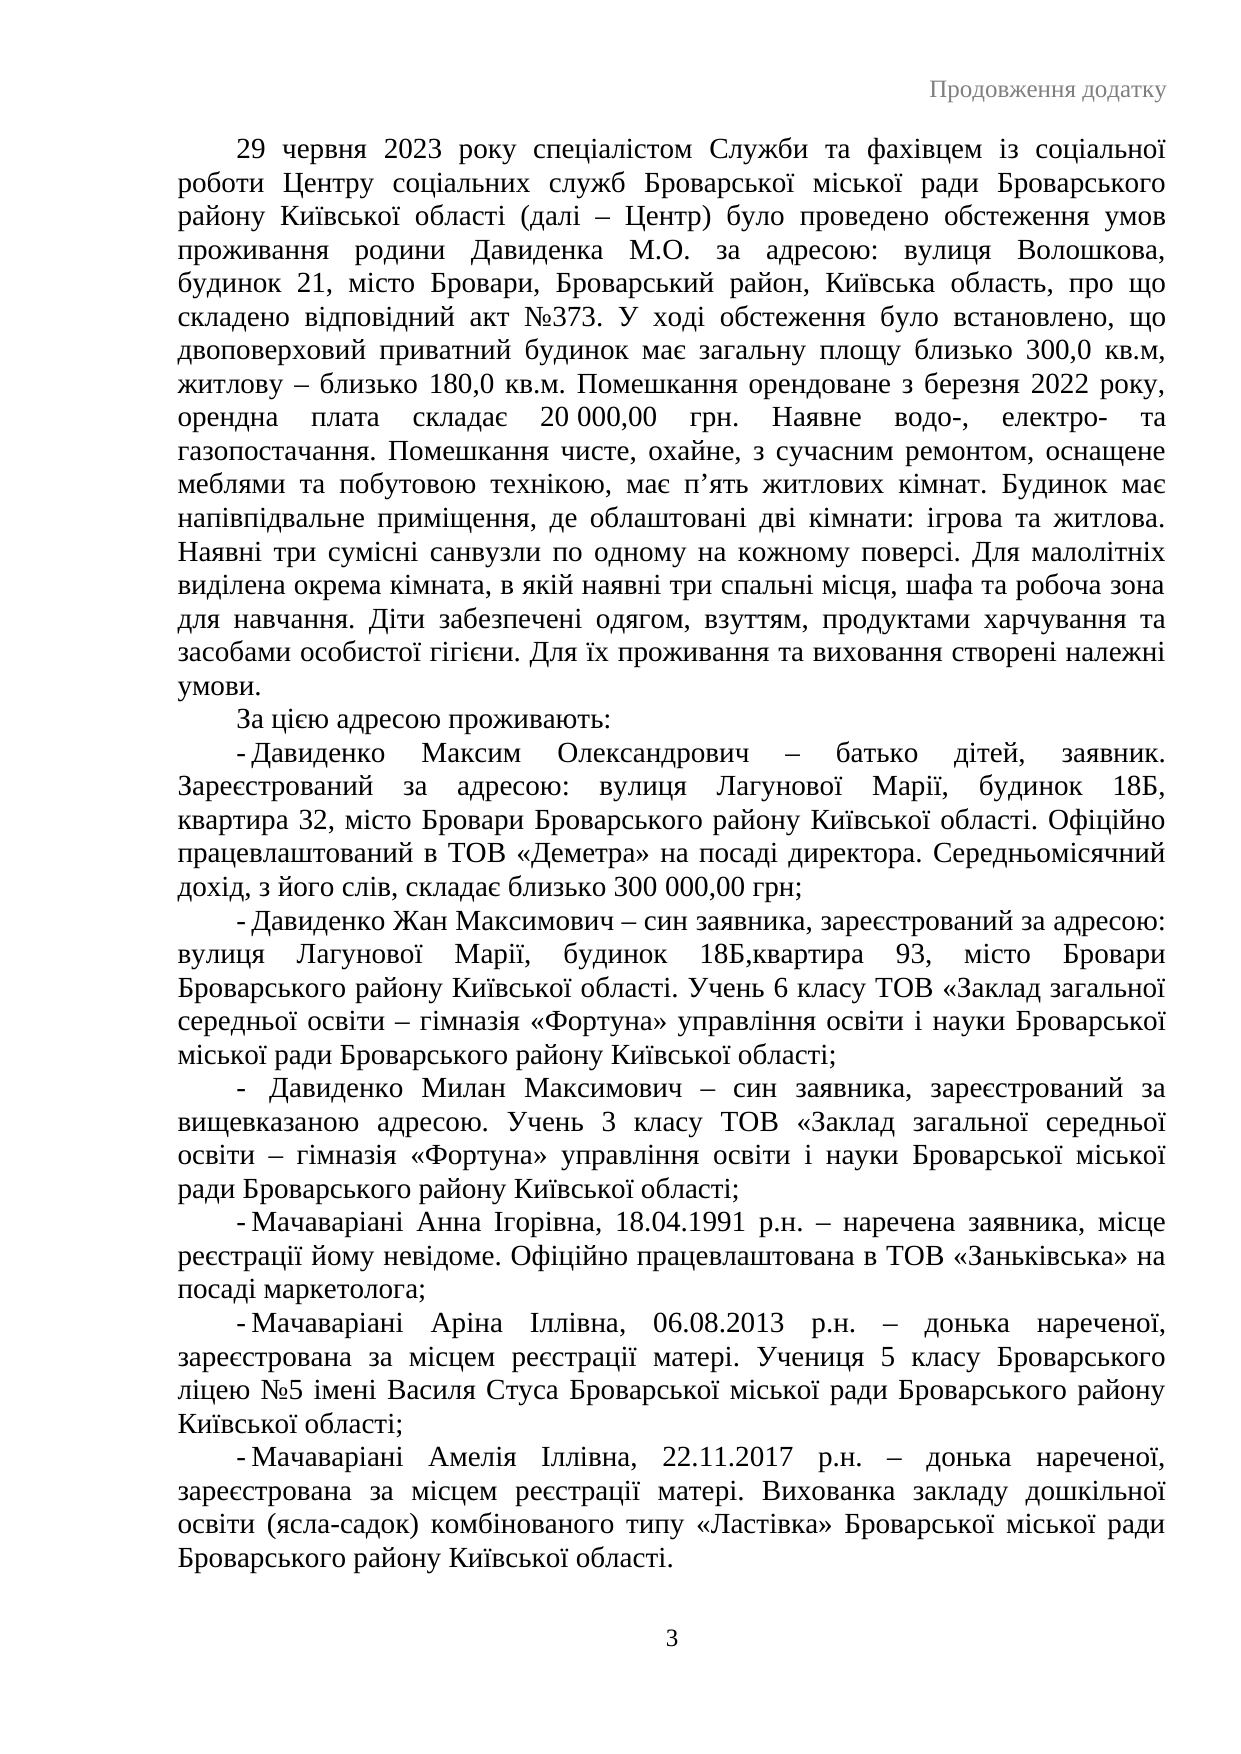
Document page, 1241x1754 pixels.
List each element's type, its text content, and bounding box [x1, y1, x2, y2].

list Мачаваріані Аріна Іллівна, 06.08.2013 р.н. – донька нареченої, зареєстрована за місцем реєстрації матері. Учениця 5 класу Броварського ліцею №5 імені Василя Стуса Броварської міської ради Броварського району Київської області; [177, 1305, 1167, 1439]
list Мачаваріані Анна Ігорівна, 18.04.1991 р.н. – наречена заявника, місце реєстрації йому невідоме. Офіційно працевлаштована в ТОВ «Заньківська» на посаді маркетолога; [177, 1204, 1167, 1305]
text За цією адресою проживають: [177, 701, 1167, 735]
list Давиденко Милан Максимович – син заявника, зареєстрований за вищевказаною адресою. Учень 3 класу ТОВ «Заклад загальної середньої освіти – гімназія «Фортуна» управління освіти і науки Броварської міської ради Броварського району Київської області; [177, 1070, 1167, 1204]
list Мачаваріані Амелія Іллівна, 22.11.2017 р.н. – донька нареченої, зареєстрована за місцем реєстрації матері. Вихованка закладу дошкільної освіти (ясла-садок) комбінованого типу «Ластівка» Броварської міської ради Броварського району Київської області. [177, 1439, 1167, 1573]
text 29 червня 2023 року спеціалістом Служби та фахівцем із соціальної роботи Центру соціальних служб Броварської міської ради Броварського району Київської області (далі – Центр) було проведено обстеження умов проживання родини Давиденка М.О. за адресою: вулиця Волошкова, будинок 21, місто Бровари, Броварський район, Київська область, про що складено відповідний акт №373. У ході обстеження було встановлено, що двоповерховий приватний будинок має загальну площу близько 300,0 кв.м, житлову – близько 180,0 кв.м. Помешкання орендоване з березня 2022 року, орендна плата складає 20 000,00 грн. Наявне водо-, електро- та газопостачання. Помешкання чисте, охайне, з сучасним ремонтом, оснащене меблями та побутовою технікою, має пʼять житлових кімнат. Будинок має напівпідвальне приміщення, де облаштовані дві кімнати: ігрова та житлова. Наявні три сумісні санвузли по одному на кожному поверсі. Для малолітніх виділена окрема кімната, в якій наявні три спальні місця, шафа та робоча зона для навчання. Діти забезпечені одягом, взуттям, продуктами харчування та засобами особистої гігієни. Для їх проживання та виховання створені належні умови. [177, 131, 1167, 701]
list Давиденко Жан Максимович – син заявника, зареєстрований за адресою: вулиця Лагунової Марії, будинок 18Б,квартира 93, місто Бровари Броварського району Київської області. Учень 6 класу ТОВ «Заклад загальної середньої освіти – гімназія «Фортуна» управління освіти і науки Броварської міської ради Броварського району Київської області; [177, 903, 1167, 1070]
list Давиденко Максим Олександрович – батько дітей, заявник. Зареєстрований за адресою: вулиця Лагунової Марії, будинок 18Б, квартира 32, місто Бровари Броварського району Київської області. Офіційно працевлаштований в ТОВ «Деметра» на посаді директора. Середньомісячний дохід, з його слів, складає близько 300 000,00 грн; [177, 735, 1167, 903]
